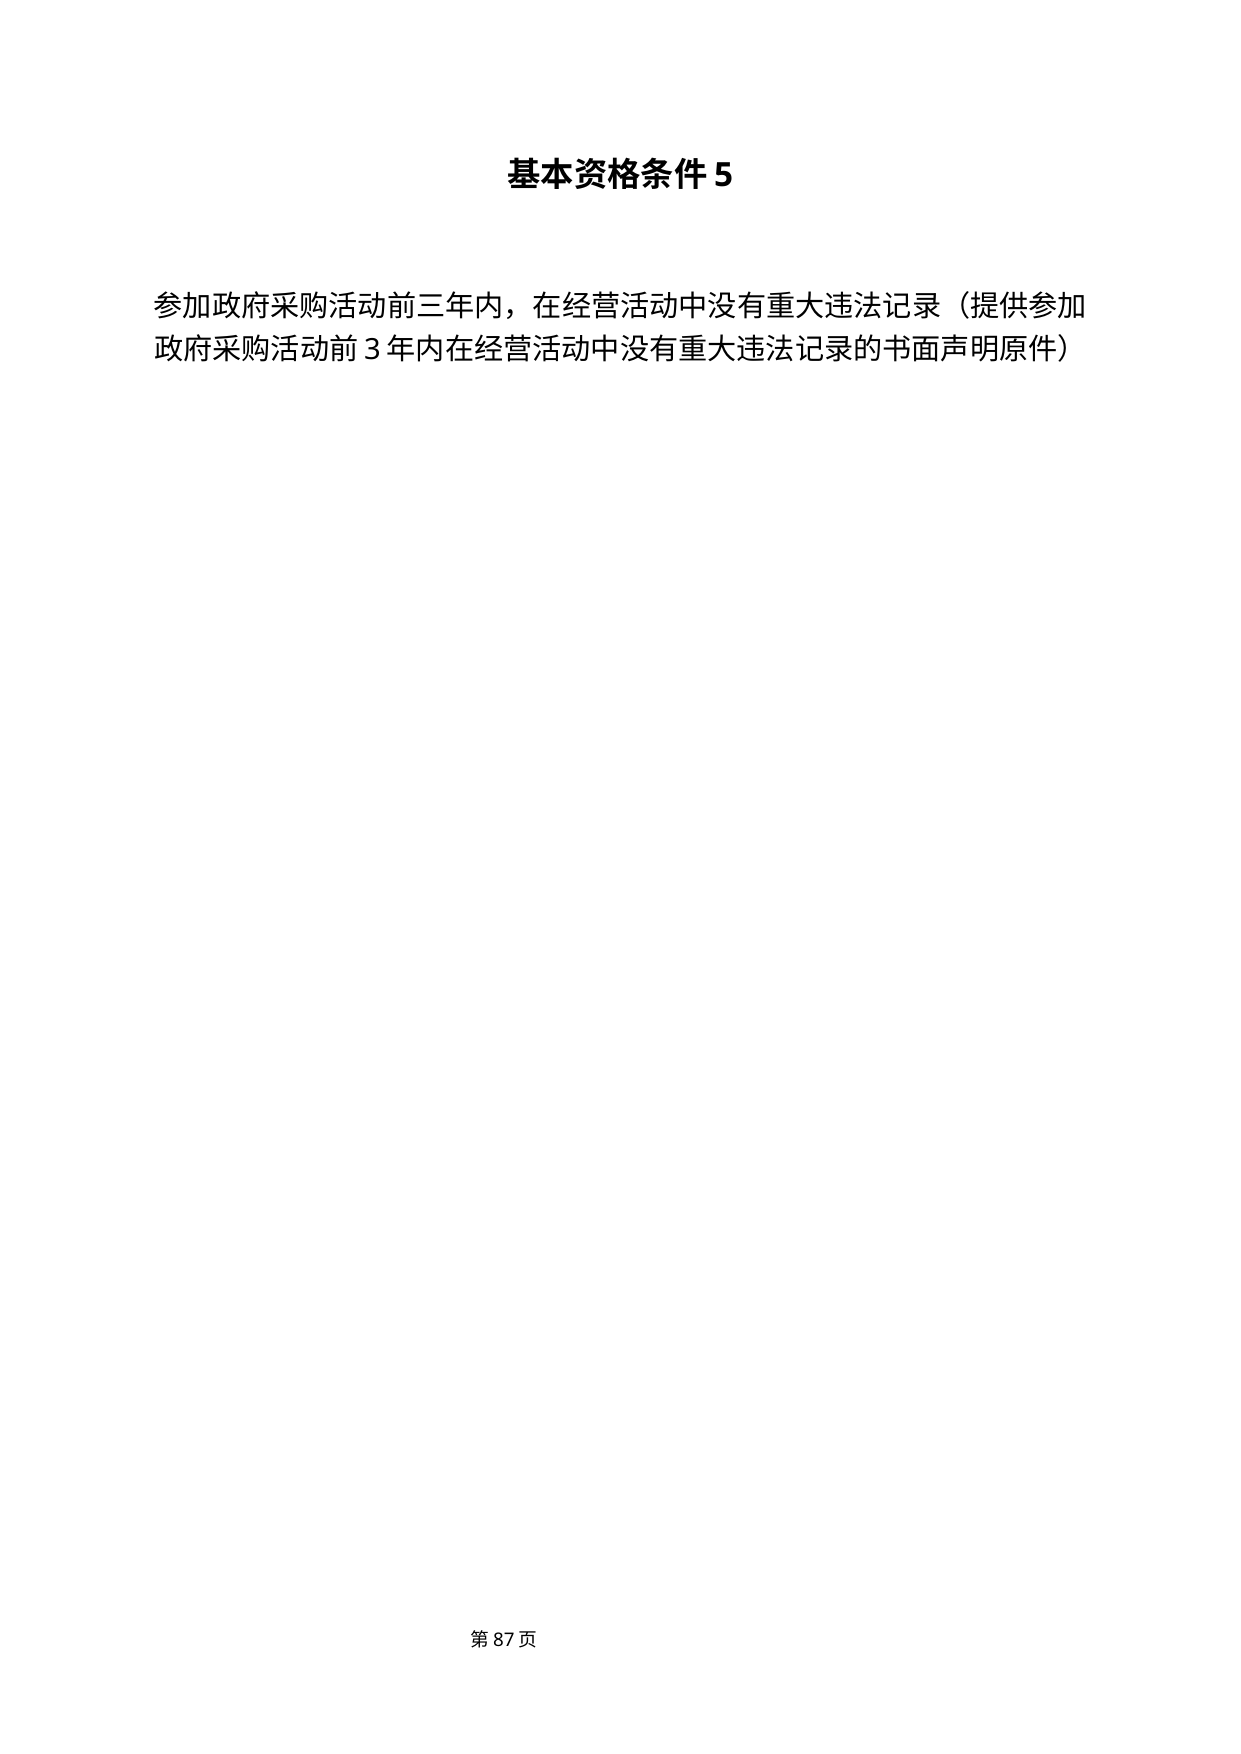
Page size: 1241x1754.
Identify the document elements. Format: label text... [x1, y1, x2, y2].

text 参加政府采购活动前三年内，在经营活动中没有重大违法记录（提供参加政府采购活动前3年内在经营活动中没有重大违法记录的书面声明原件） [148, 283, 1092, 368]
subtitle 基本资格条件5 [148, 148, 1092, 196]
